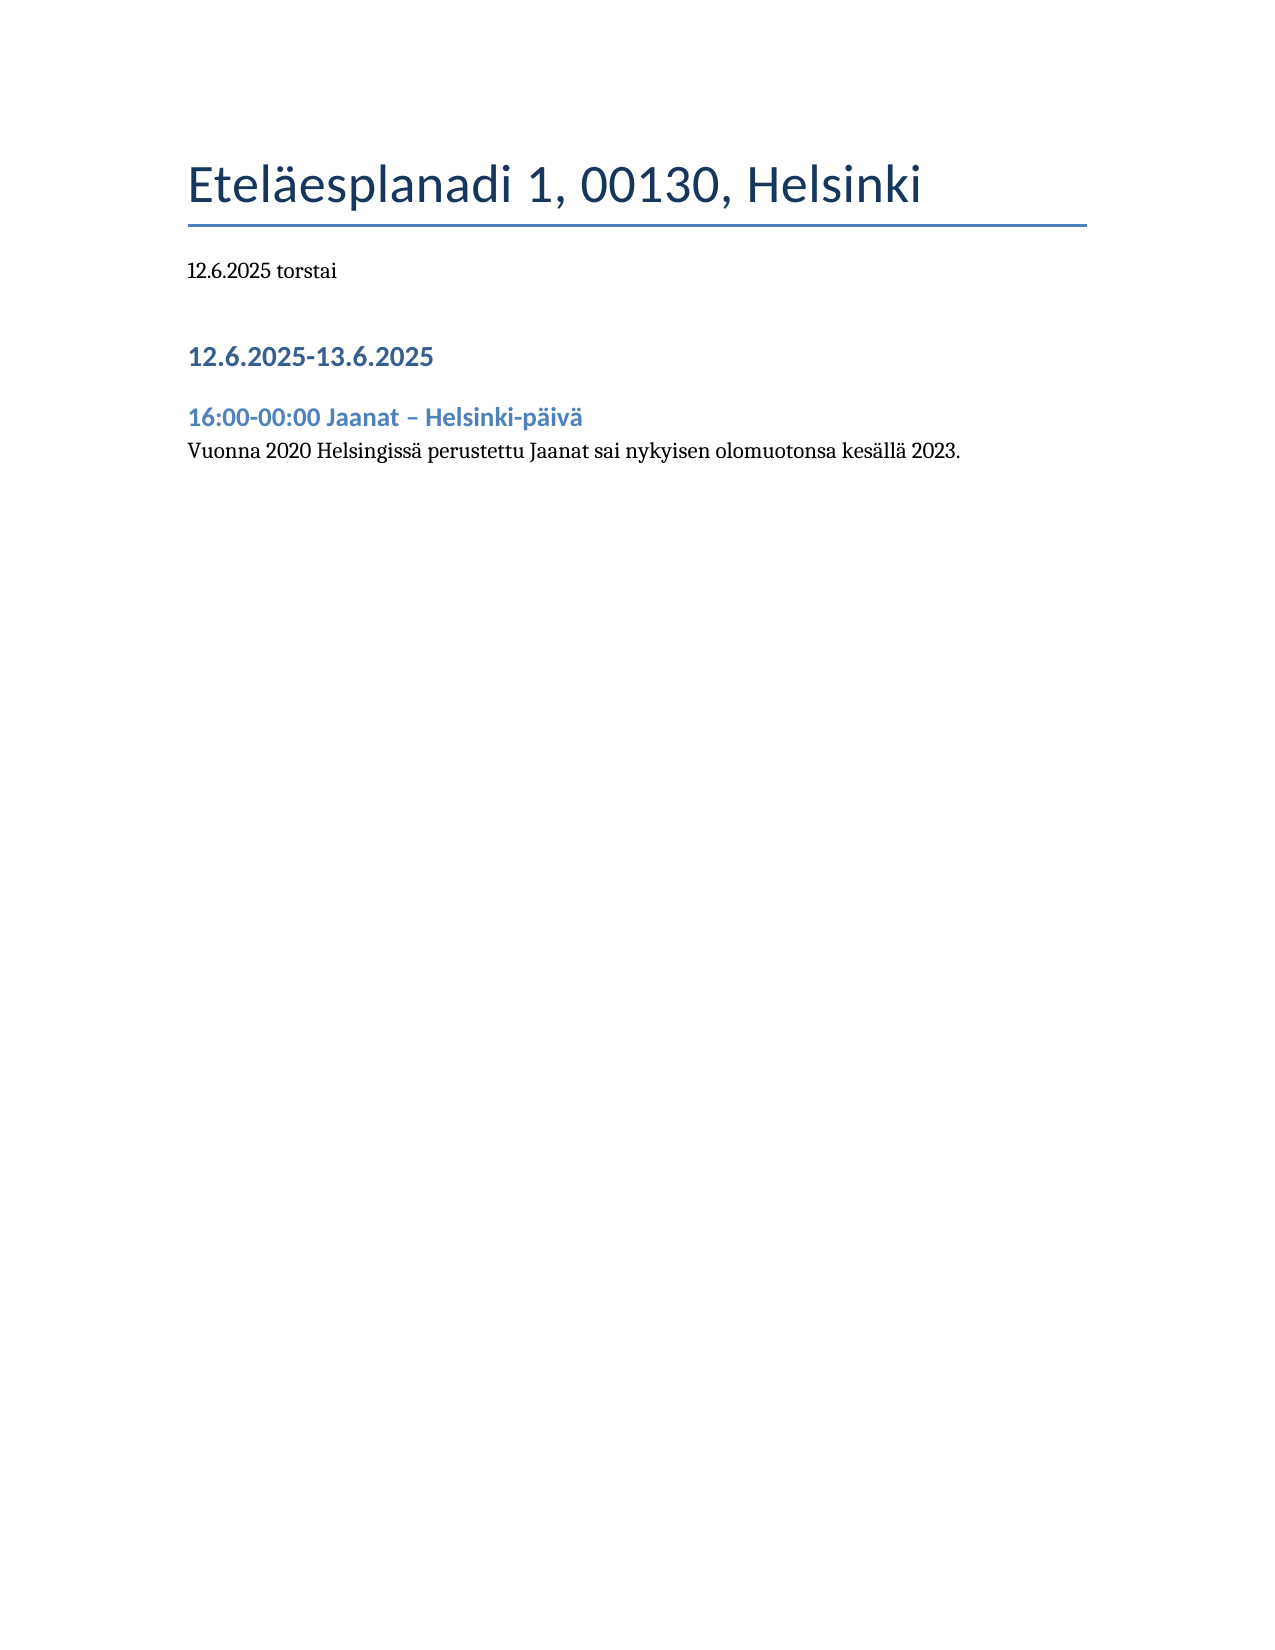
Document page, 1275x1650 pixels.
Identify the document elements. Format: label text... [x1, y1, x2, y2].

text Vuonna 2020 Helsingissä perustettu Jaanat sai nykyisen olomuotonsa kesällä 2023. [187, 438, 1087, 464]
text 12.6.2025 torstai [187, 258, 1087, 284]
title Eteläesplanadi 1, 00130, Helsinki [187, 150, 1087, 227]
subtitle 12.6.2025-13.6.2025 [187, 338, 1087, 374]
subtitle 16:00-00:00 Jaanat – Helsinki-päivä [187, 400, 1087, 433]
